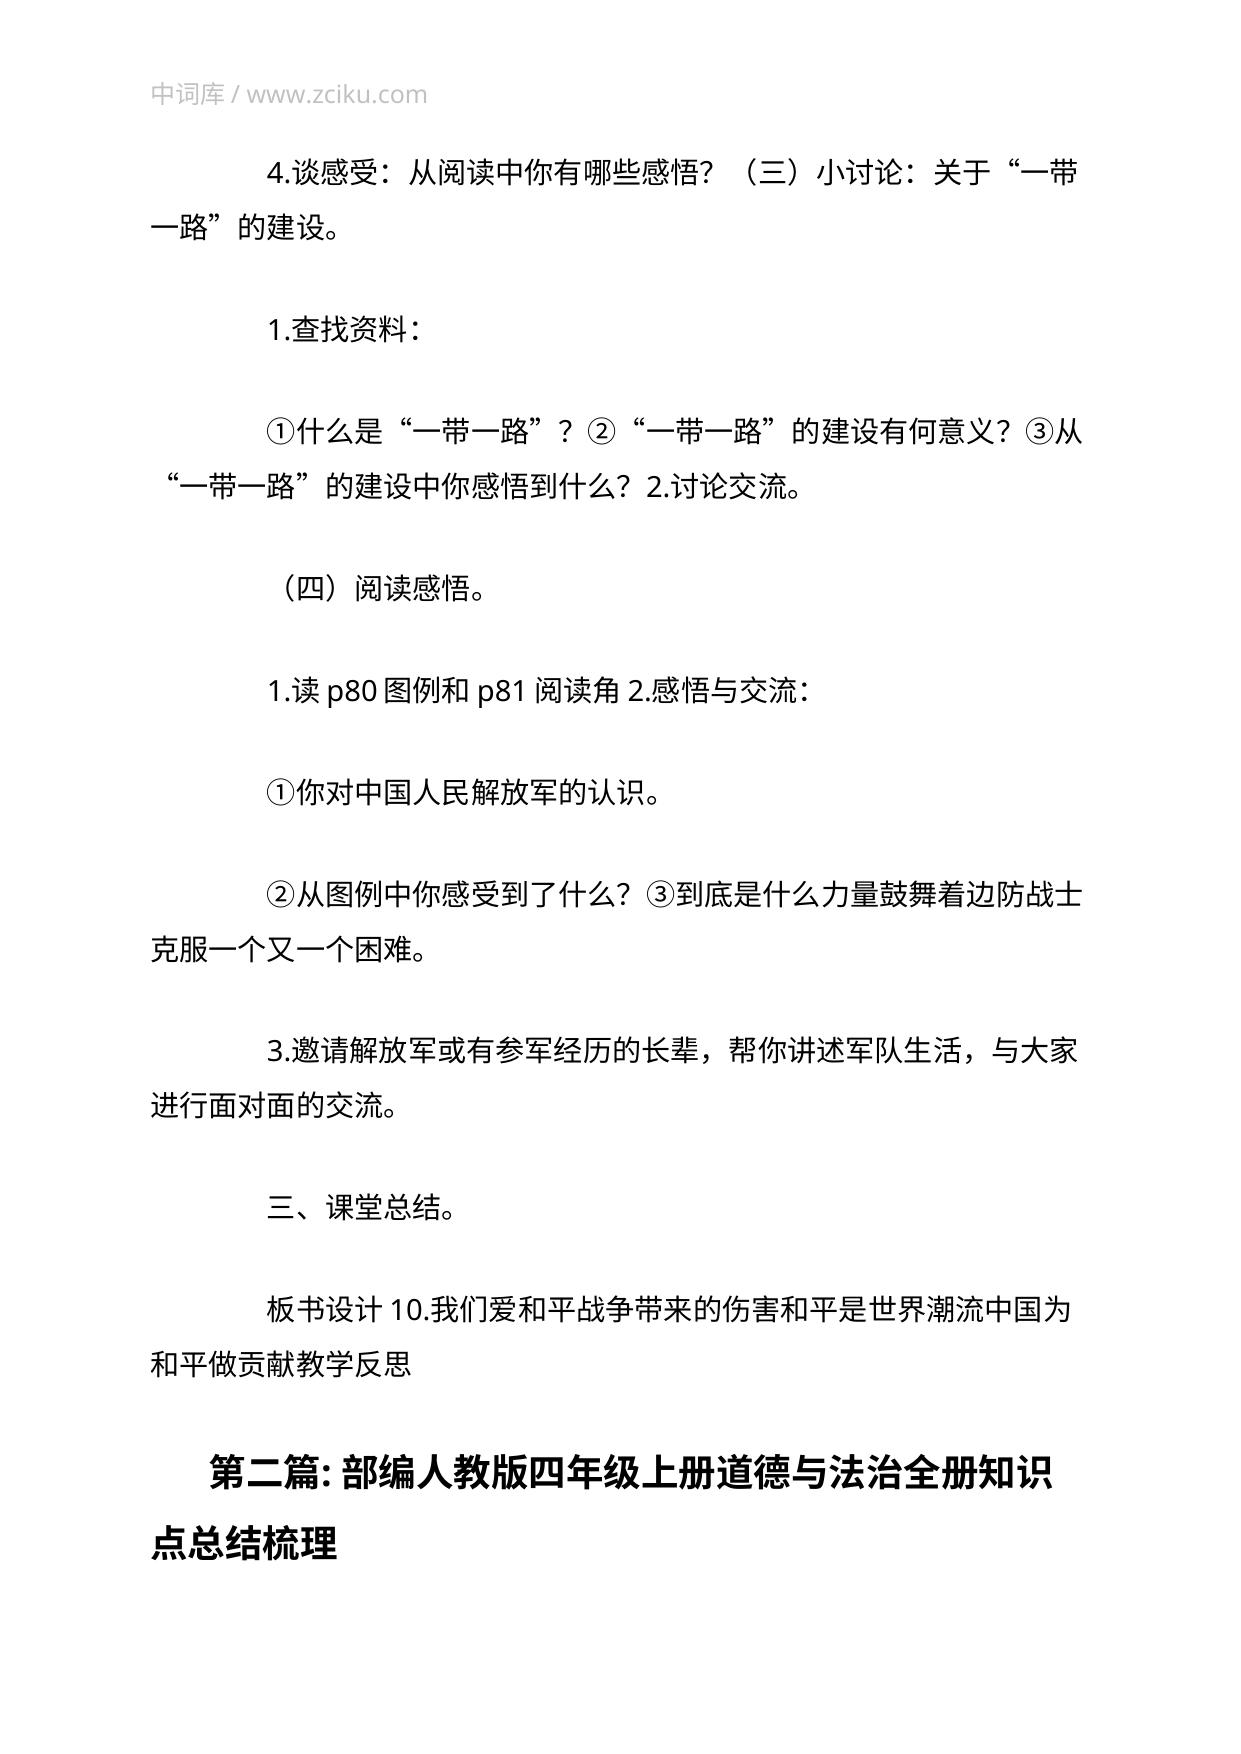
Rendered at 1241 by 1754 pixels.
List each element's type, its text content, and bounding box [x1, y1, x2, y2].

text 板书设计10.我们爱和平战争带来的伤害和平是世界潮流中国为和平做贡献教学反思 [150, 1286, 1090, 1384]
text 三、课堂总结。 [150, 1184, 1090, 1227]
text 1.查找资料： [150, 307, 1090, 349]
text ①你对中国人民解放军的认识。 [150, 769, 1090, 812]
text （四）阅读感悟。 [150, 566, 1090, 608]
text ②从图例中你感受到了什么？③到底是什么力量鼓舞着边防战士克服一个又一个困难。 [150, 871, 1090, 968]
text 3.邀请解放军或有参军经历的长辈，帮你讲述军队生活，与大家进行面对面的交流。 [150, 1028, 1090, 1125]
text 4.谈感受：从阅读中你有哪些感悟？（三）小讨论：关于“一带一路”的建设。 [150, 150, 1090, 247]
text 1.读p80图例和p81阅读角2.感悟与交流： [150, 667, 1090, 710]
text ①什么是“一带一路”？②“一带一路”的建设有何意义？③从“一带一路”的建设中你感悟到什么？2.讨论交流。 [150, 409, 1090, 506]
text 第二篇: 部编人教版四年级上册道德与法治全册知识点总结梳理 [150, 1443, 1090, 1568]
